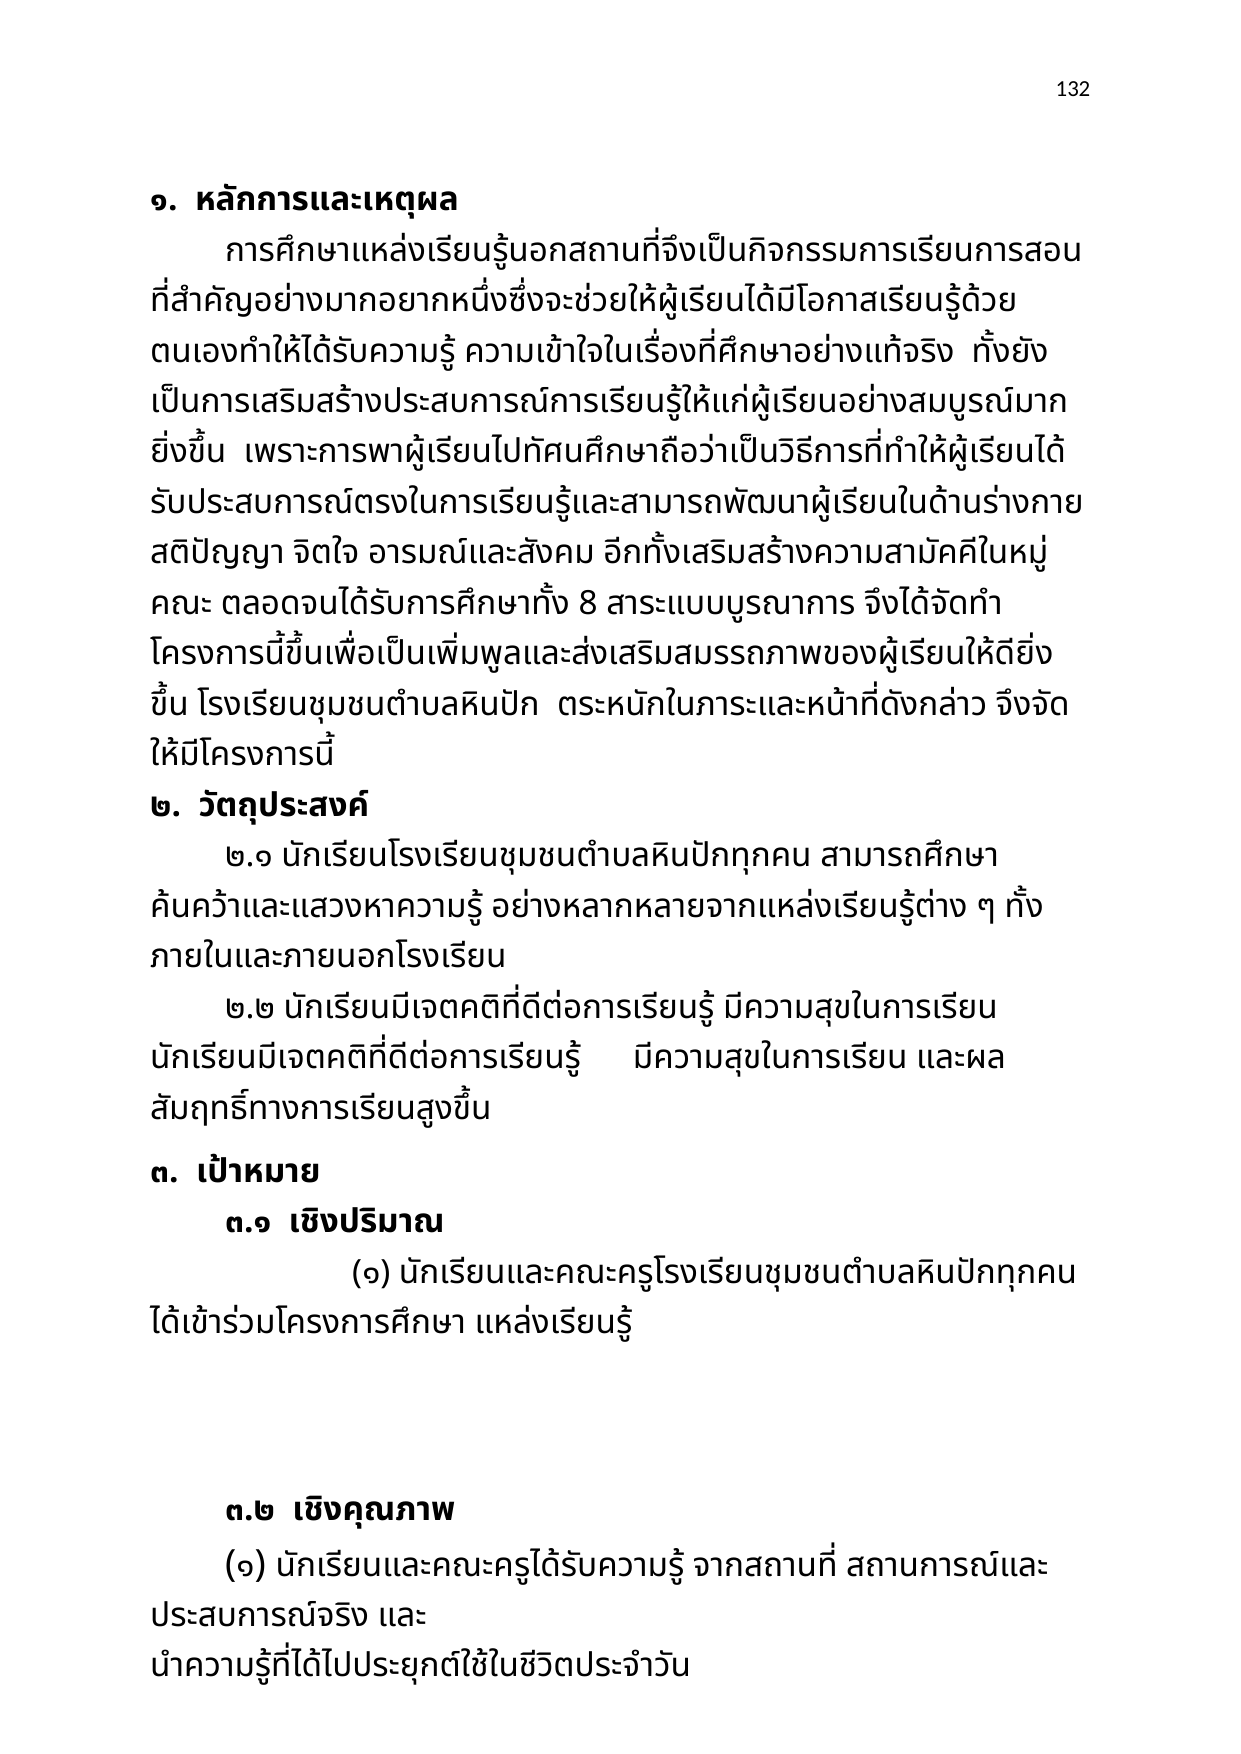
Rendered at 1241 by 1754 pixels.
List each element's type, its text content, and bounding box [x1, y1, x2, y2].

text ๓.๒ เชิงคุณภาพ [150, 1485, 1090, 1536]
text (๑) นักเรียนและคณะครูโรงเรียนชุมชนตำบลหินปักทุกคนได้เข้าร่วมโครงการศึกษา แหล่งเรียนรู้ [150, 1248, 1090, 1349]
text ๑. หลักการและเหตุผล [150, 175, 1090, 226]
text ๒.๑ นักเรียนโรงเรียนชุมชนตำบลหินปักทุกคน สามารถศึกษาค้นคว้าและแสวงหาความรู้ อย่างหลากหลายจากแหล่งเรียนรู้ต่าง ๆ ทั้งภายในและภายนอกโรงเรียน [150, 831, 1090, 983]
text ๒.๒ นักเรียนมีเจตคติที่ดีต่อการเรียนรู้ มีความสุขในการเรียน นักเรียนมีเจตคติที่ดีต่อการเรียนรู้ มีความสุขในการเรียน และผลสัมฤทธิ์ทางการเรียนสูงขึ้น [150, 983, 1090, 1134]
text ๓.๑ เชิงปริมาณ [150, 1197, 1090, 1248]
text นำความรู้ที่ได้ไปประยุกต์ใช้ในชีวิตประจำวัน [150, 1641, 1090, 1692]
text การศึกษาแหล่งเรียนรู้นอกสถานที่จึงเป็นกิจกรรมการเรียนการสอนที่สำคัญอย่างมากอยากหนึ่งซึ่งจะช่วยให้ผู้เรียนได้มีโอกาสเรียนรู้ด้วยตนเองทำให้ได้รับความรู้ ความเข้าใจในเรื่องที่ศึกษาอย่างแท้จริง ทั้งยังเป็นการเสริมสร้างประสบการณ์การเรียนรู้ให้แก่ผู้เรียนอย่างสมบูรณ์มากยิ่งขึ้น เพราะการพาผู้เรียนไปทัศนศึกษาถือว่าเป็นวิธีการที่ทำให้ผู้เรียนได้รับประสบการณ์ตรงในการเรียนรู้และสามารถพัฒนาผู้เรียนในด้านร่างกาย สติปัญญา จิตใจ อารมณ์และสังคม อีกทั้งเสริมสร้างความสามัคคีในหมู่คณะ ตลอดจนได้รับการศึกษาทั้ง 8 สาระแบบบูรณาการ จึงได้จัดทำโครงการนี้ขึ้นเพื่อเป็นเพิ่มพูลและส่งเสริมสมรรถภาพของผู้เรียนให้ดียิ่งขึ้น โรงเรียนชุมชนตำบลหินปัก ตระหนักในภาระและหน้าที่ดังกล่าว จึงจัดให้มีโครงการนี้ [150, 226, 1090, 781]
text ๒. วัตถุประสงค์ [150, 781, 1090, 831]
text ๓. เป้าหมาย [150, 1147, 1090, 1197]
text (๑) นักเรียนและคณะครูได้รับความรู้ จากสถานที่ สถานการณ์และประสบการณ์จริง และ [150, 1536, 1090, 1641]
